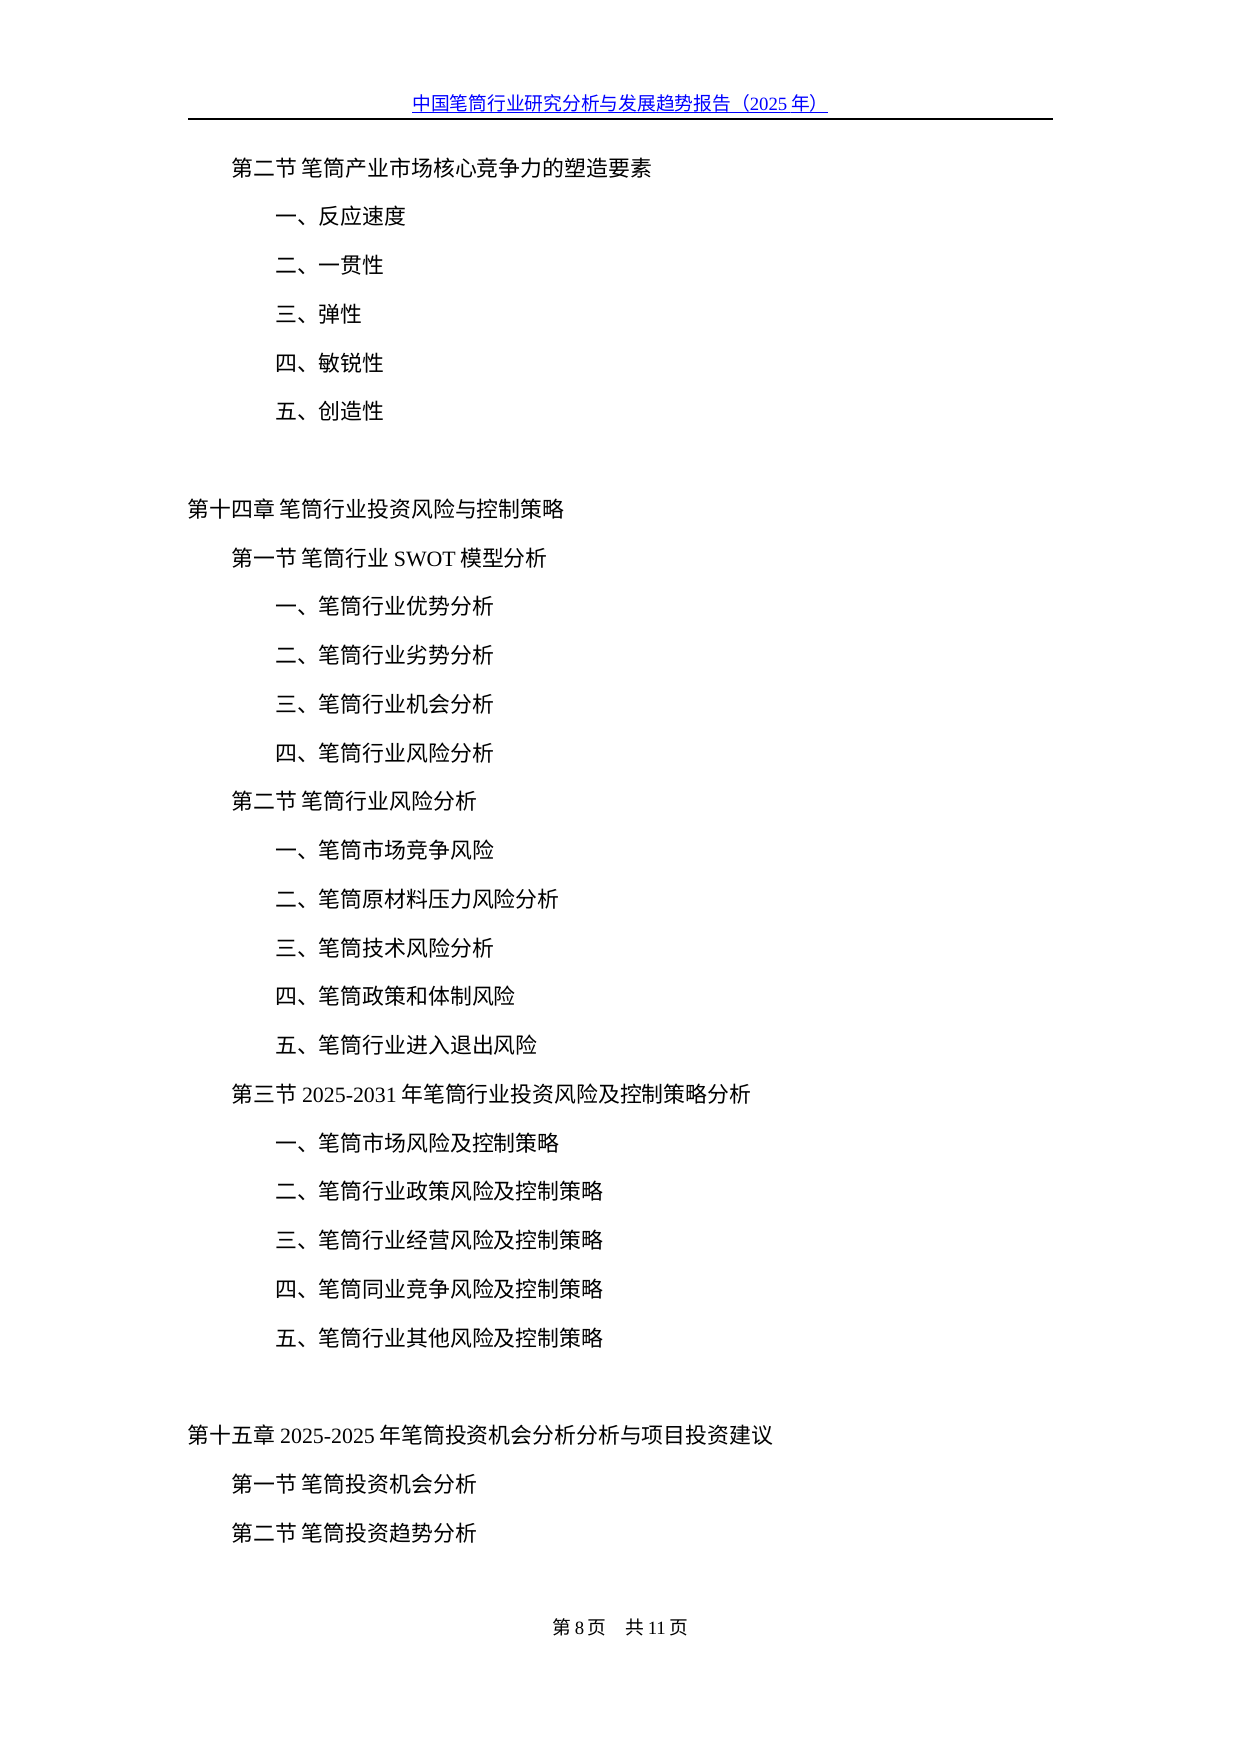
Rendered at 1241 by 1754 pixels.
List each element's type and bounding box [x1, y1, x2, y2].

text [187, 150, 1053, 1548]
